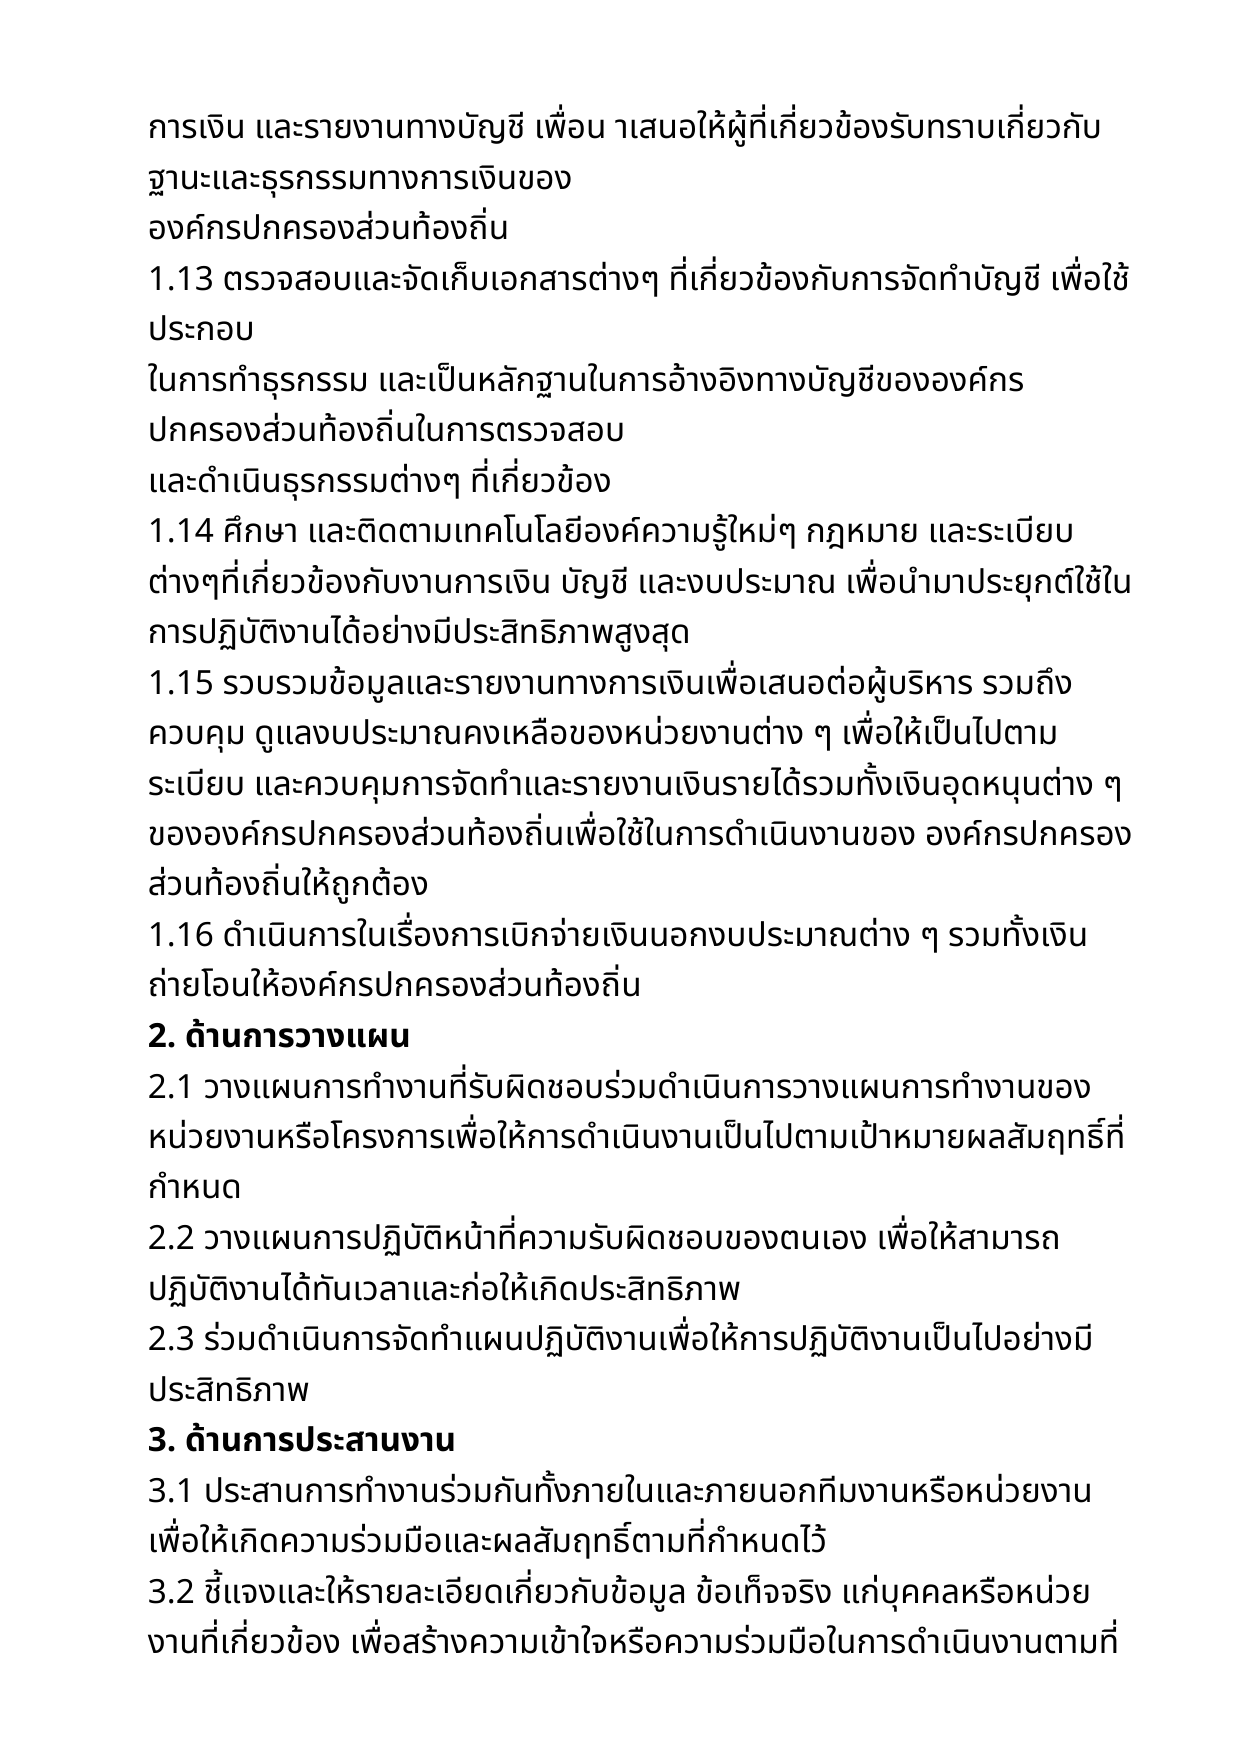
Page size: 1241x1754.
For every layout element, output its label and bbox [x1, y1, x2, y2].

text [148, 103, 1137, 1669]
